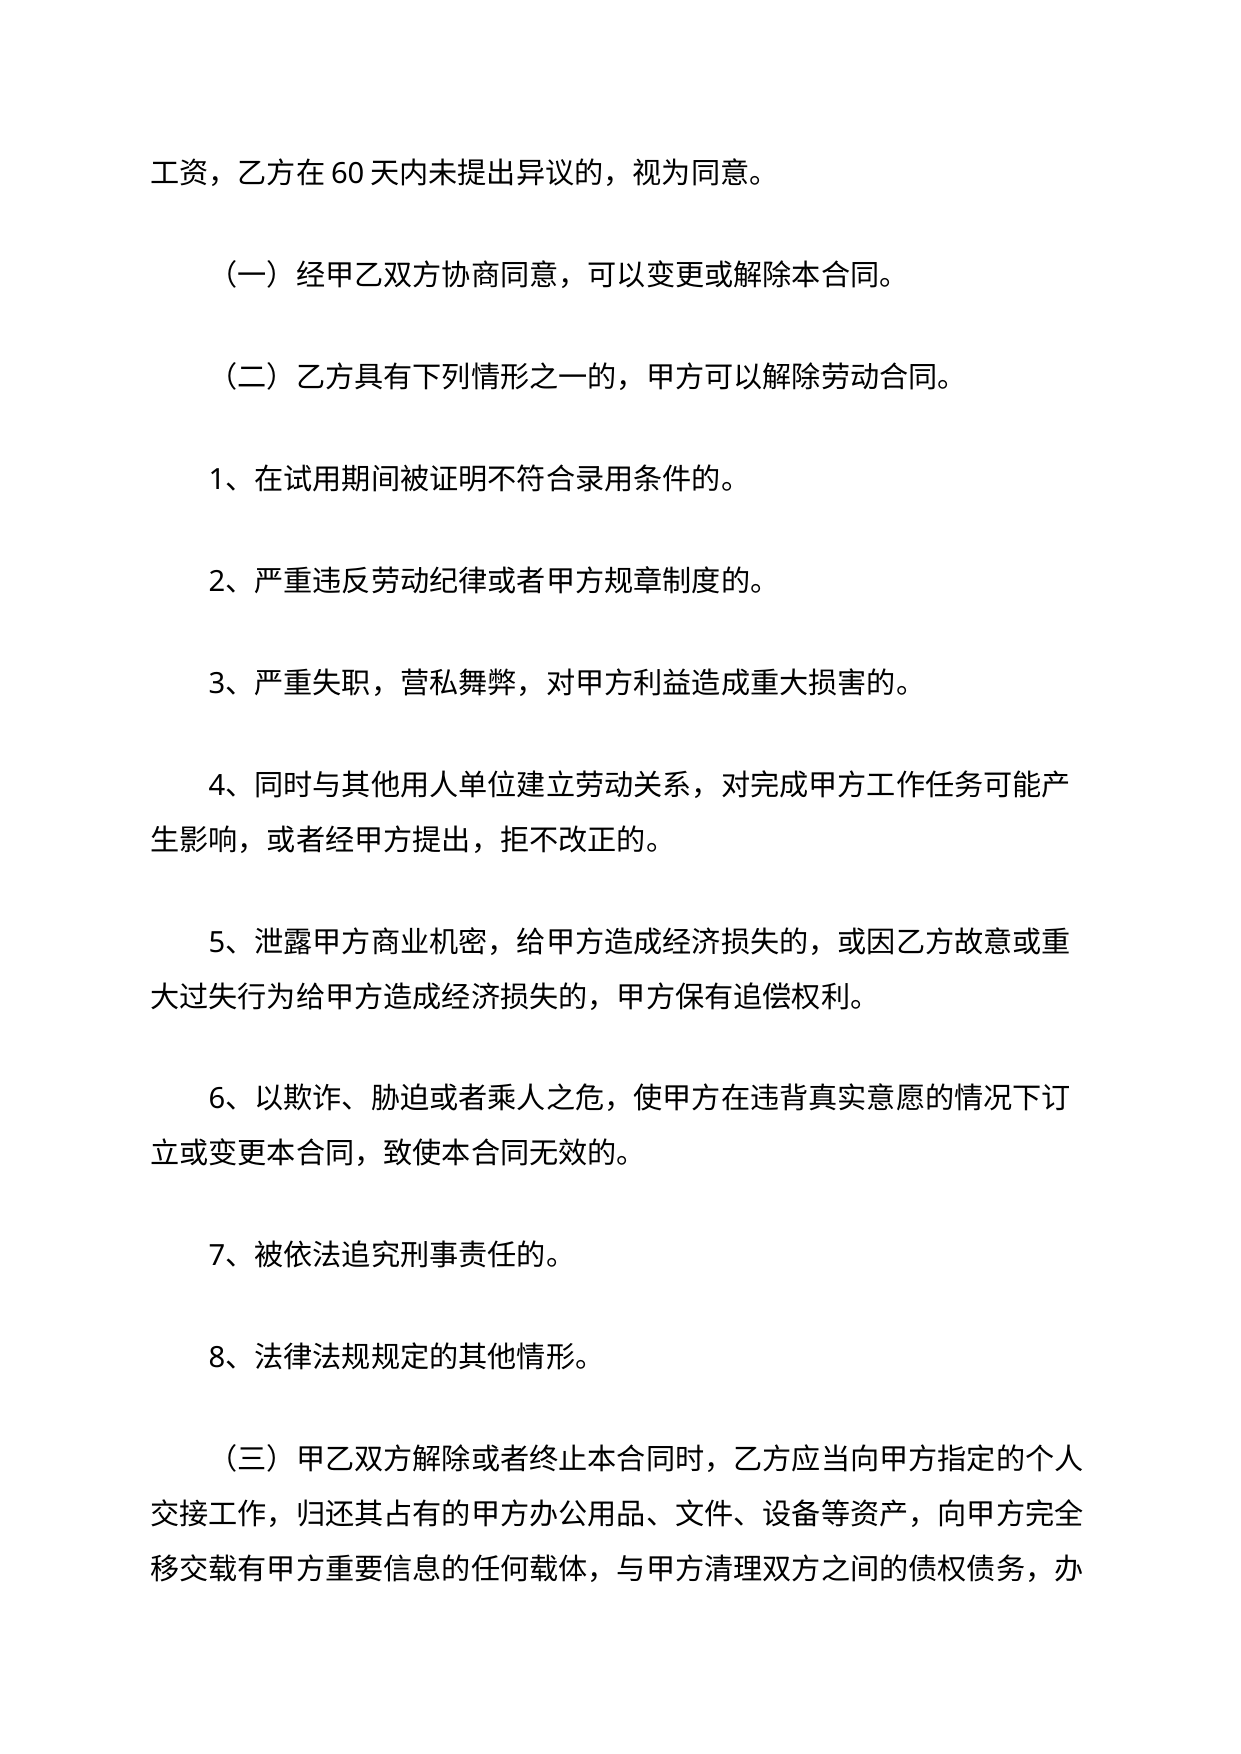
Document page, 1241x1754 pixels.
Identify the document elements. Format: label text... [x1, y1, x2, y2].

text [150, 1436, 1090, 1588]
text 5、泄露甲方商业机密，给甲方造成经济损失的，或因乙方故意或重大过失行为给甲方造成经济损失的，甲方保有追偿权利。 [150, 918, 1090, 1016]
text 1、在试用期间被证明不符合录用条件的。 [150, 456, 1090, 498]
text 4、同时与其他用人单位建立劳动关系，对完成甲方工作任务可能产生影响，或者经甲方提出，拒不改正的。 [150, 761, 1090, 859]
text 8、法律法规规定的其他情形。 [150, 1334, 1090, 1376]
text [150, 150, 1090, 192]
text （二）乙方具有下列情形之一的，甲方可以解除劳动合同。 [150, 354, 1090, 396]
text 2、严重违反劳动纪律或者甲方规章制度的。 [150, 557, 1090, 600]
text 7、被依法追究刑事责任的。 [150, 1232, 1090, 1274]
text 6、以欺诈、胁迫或者乘人之危，使甲方在违背真实意愿的情况下订立或变更本合同，致使本合同无效的。 [150, 1075, 1090, 1172]
text （一）经甲乙双方协商同意，可以变更或解除本合同。 [150, 252, 1090, 294]
text 3、严重失职，营私舞弊，对甲方利益造成重大损害的。 [150, 659, 1090, 702]
